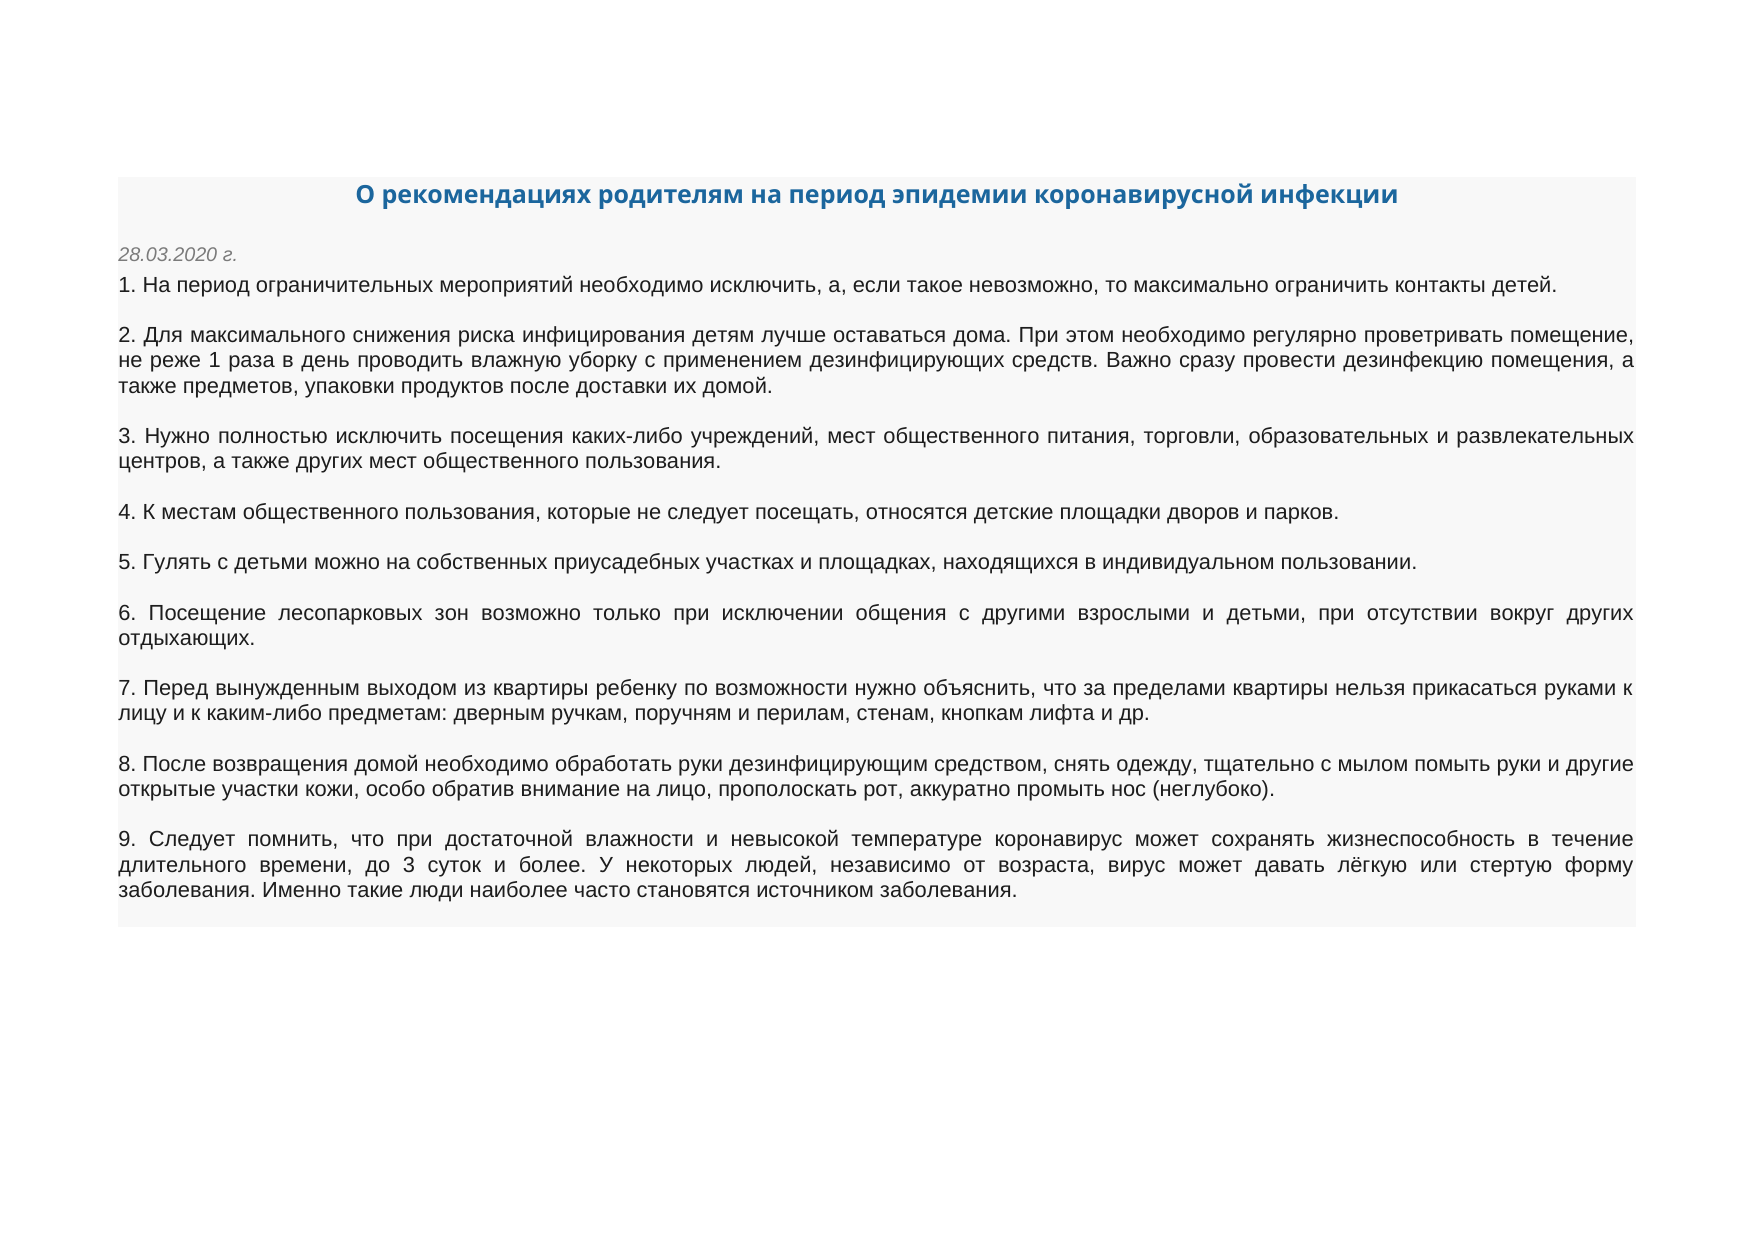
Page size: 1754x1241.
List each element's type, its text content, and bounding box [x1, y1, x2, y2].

text 2. Для максимального снижения риска инфицирования детям лучше оставаться дома. При этом необходимо регулярно проветривать помещение, не реже 1 раза в день проводить влажную уборку с применением дезинфицирующих средств. Важно сразу провести дезинфекцию помещения, а также предметов, упаковки продуктов после доставки их домой. [118, 322, 1636, 398]
text 28.03.2020 г. [118, 243, 1636, 265]
text 9. Следует помнить, что при достаточной влажности и невысокой температуре коронавирус может сохранять жизнеспособность в течение длительного времени, до 3 суток и более. У некоторых людей, независимо от возраста, вирус может давать лёгкую или стертую форму заболевания. Именно такие люди наиболее часто становятся источником заболевания. [118, 826, 1636, 902]
text 7. Перед вынужденным выходом из квартиры ребенку по возможности нужно объяснить, что за пределами квартиры нельзя прикасаться руками к лицу и к каким-либо предметам: дверным ручкам, поручням и перилам, стенам, кнопкам лифта и др. [118, 675, 1636, 725]
text 4. К местам общественного пользования, которые не следует посещать, относятся детские площадки дворов и парков. [118, 498, 1636, 524]
text 5. Гулять с детьми можно на собственных приусадебных участках и площадках, находящихся в индивидуальном пользовании. [118, 549, 1636, 574]
text 8. После возвращения домой необходимо обработать руки дезинфицирующим средством, снять одежду, тщательно с мылом помыть руки и другие открытые участки кожи, особо обратив внимание на лицо, прополоскать рот, аккуратно промыть нос (неглубоко). [118, 751, 1636, 801]
text О рекомендациях родителям на период эпидемии коронавирусной инфекции [118, 177, 1636, 211]
text 6. Посещение лесопарковых зон возможно только при исключении общения с другими взрослыми и детьми, при отсутствии вокруг других отдыхающих. [118, 599, 1636, 650]
text 1. На период ограничительных мероприятий необходимо исключить, а, если такое невозможно, то максимально ограничить контакты детей. [118, 272, 1636, 297]
text 3. Нужно полностью исключить посещения каких-либо учреждений, мест общественного питания, торговли, образовательных и развлекательных центров, а также других мест общественного пользования. [118, 423, 1636, 473]
